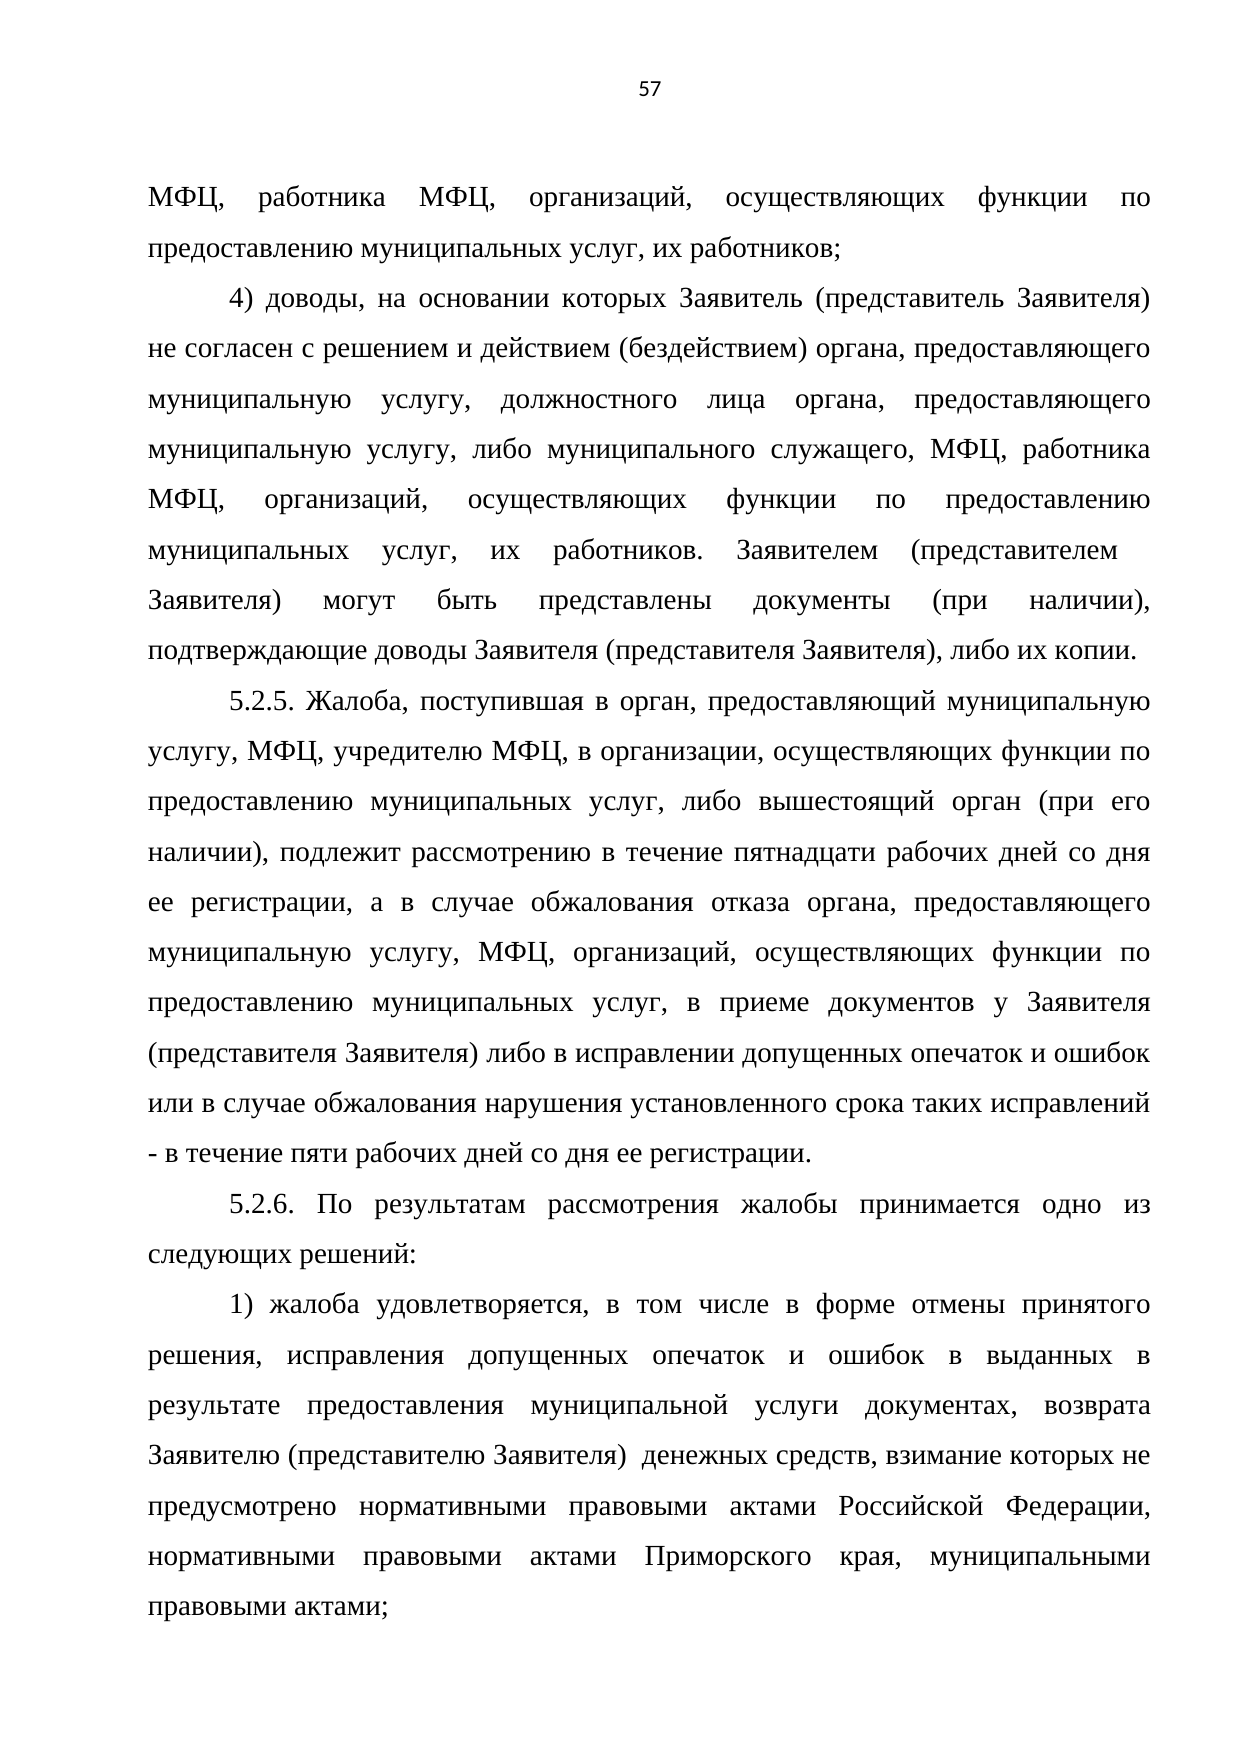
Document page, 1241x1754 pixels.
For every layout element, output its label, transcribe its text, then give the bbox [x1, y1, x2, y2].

list 1) жалоба удовлетворяется, в том числе в форме отмены принятого решения, исправления допущенных опечаток и ошибок в выданных в результате предоставления муниципальной услуги документах, возврата Заявителю (представителю Заявителя) денежных средств, взимание которых не предусмотрено нормативными правовыми актами Российской Федерации, нормативными правовыми актами Приморского края, муниципальными правовыми актами; [148, 1286, 1152, 1622]
list 5.2.5. Жалоба, поступившая в орган, предоставляющий муниципальную услугу, МФЦ, учредителю МФЦ, в организации, осуществляющих функции по предоставлению муниципальных услуг, либо вышестоящий орган (при его наличии), подлежит рассмотрению в течение пятнадцати рабочих дней со дня ее регистрации, а в случае обжалования отказа органа, предоставляющего муниципальную услугу, МФЦ, организаций, осуществляющих функции по предоставлению муниципальных услуг, в приеме документов у Заявителя (представителя Заявителя) либо в исправлении допущенных опечаток и ошибок или в случае обжалования нарушения установленного срока таких исправлений - в течение пяти рабочих дней со дня ее регистрации. [148, 683, 1152, 1169]
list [148, 179, 1152, 263]
list 4) доводы, на основании которых Заявитель (представитель Заявителя) не согласен с решением и действием (бездействием) органа, предоставляющего муниципальную услугу, должностного лица органа, предоставляющего муниципальную услугу, либо муниципального служащего, МФЦ, работника МФЦ, организаций, осуществляющих функции по предоставлению муниципальных услуг, их работников. Заявителем (представителем Заявителя) могут быть представлены документы (при наличии), подтверждающие доводы Заявителя (представителя Заявителя), либо их копии. [148, 280, 1152, 666]
list 5.2.6. По результатам рассмотрения жалобы принимается одно из следующих решений: [148, 1186, 1152, 1270]
